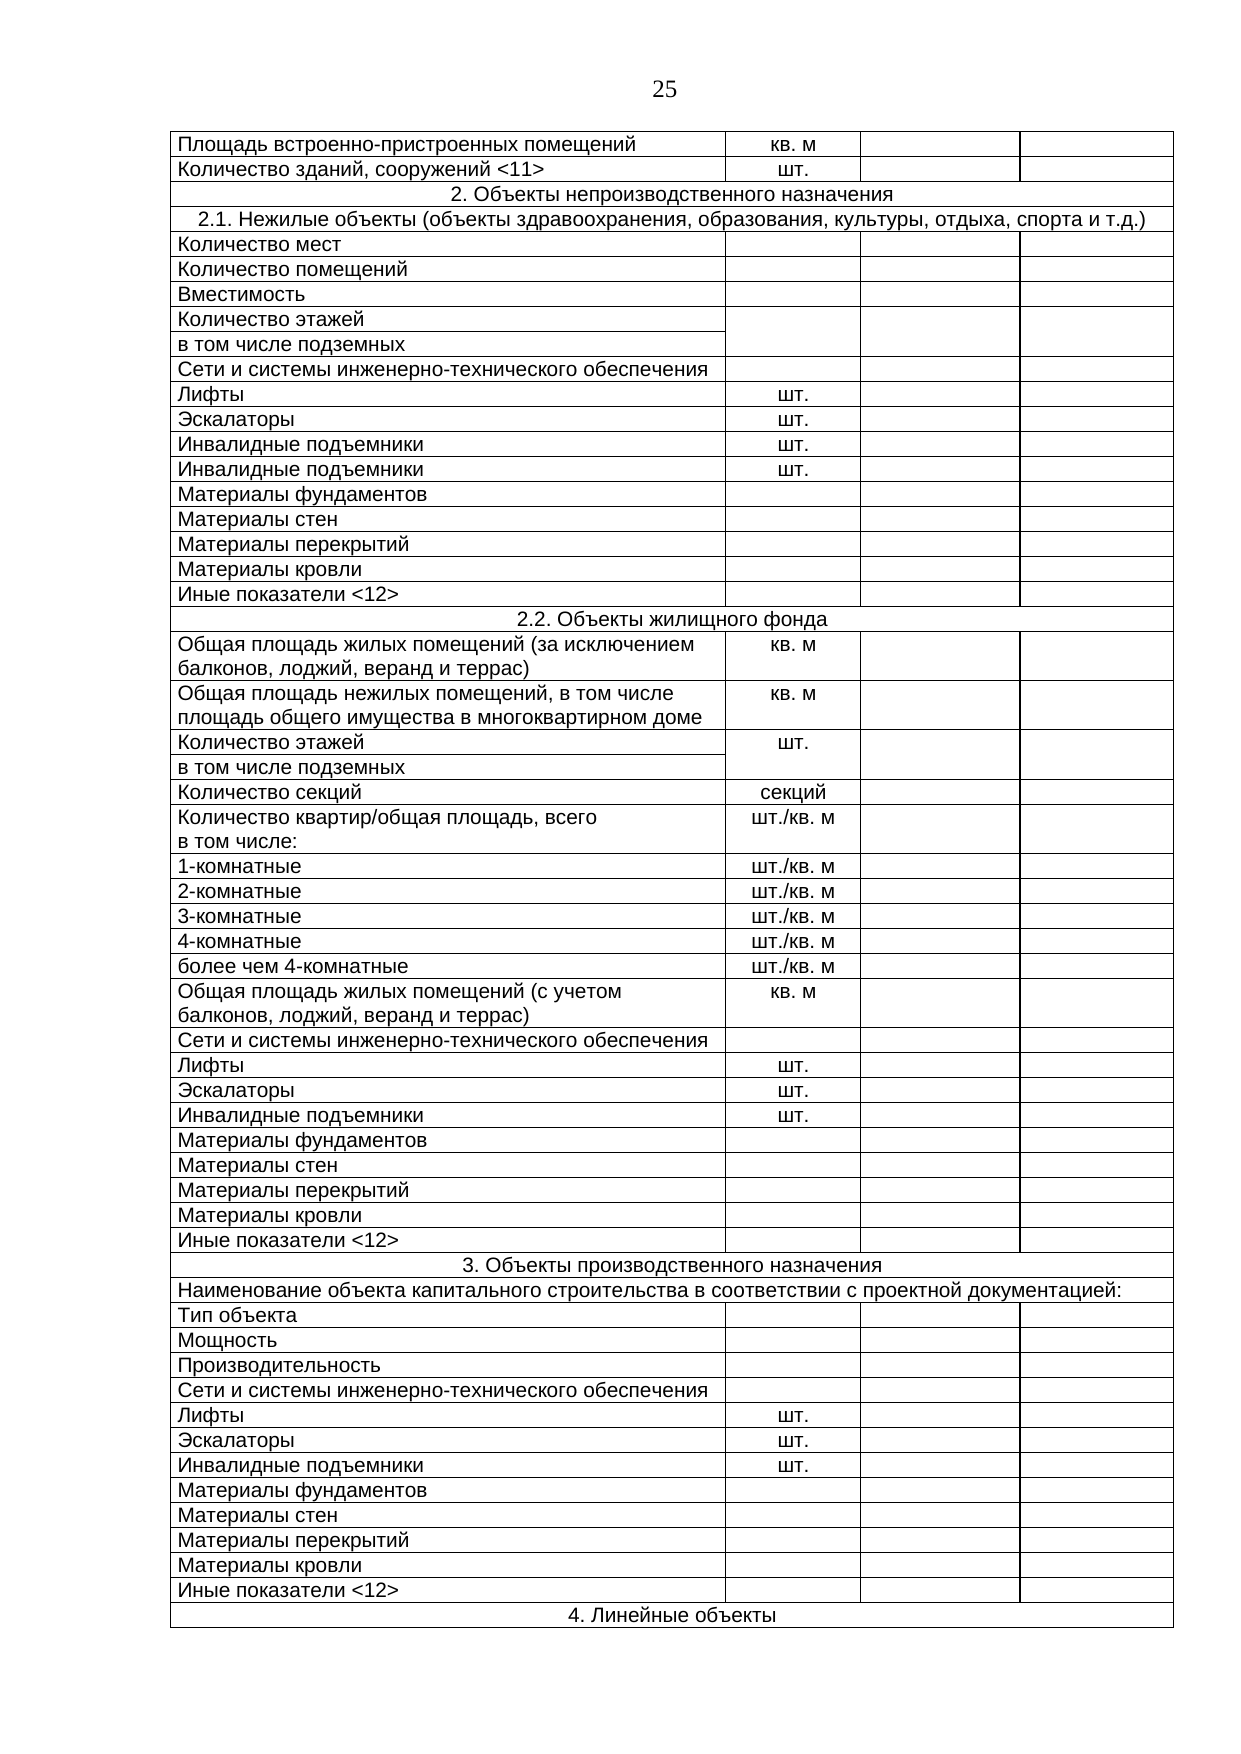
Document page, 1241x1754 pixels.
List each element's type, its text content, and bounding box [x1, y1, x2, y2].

table_cell [1021, 1128, 1173, 1152]
table_cell [1021, 1378, 1173, 1402]
table_cell [861, 132, 1019, 156]
table_cell шт. [726, 457, 860, 481]
table_cell Материалы фундаментов [171, 1128, 725, 1152]
table_cell Инвалидные подъемники [171, 432, 725, 456]
table_cell Общая площадь жилых помещений (за исключением балконов, лоджий, веранд и террас) [171, 632, 725, 680]
table_cell [861, 929, 1019, 953]
table_cell [726, 532, 860, 556]
table_cell Материалы кровли [171, 1203, 725, 1227]
table_cell [1021, 1428, 1173, 1452]
table_cell 4-комнатные [171, 929, 725, 953]
table_cell Материалы перекрытий [171, 532, 725, 556]
table_cell [1021, 232, 1173, 256]
table_cell шт. [726, 1403, 860, 1427]
table_cell [861, 879, 1019, 903]
table_cell [861, 382, 1019, 406]
table_cell [1021, 1403, 1173, 1427]
table_cell [1021, 805, 1173, 853]
table_cell [861, 282, 1019, 306]
table_cell [861, 805, 1019, 853]
table_cell шт./кв. м [726, 879, 860, 903]
table_cell Материалы стен [171, 1153, 725, 1177]
table_cell Мощность [171, 1328, 725, 1352]
table_cell шт. [726, 1103, 860, 1127]
table_cell [861, 1453, 1019, 1477]
table_cell Иные показатели <12> [171, 1578, 725, 1602]
table_cell [1021, 132, 1173, 156]
table_cell [861, 1578, 1019, 1602]
table_cell [726, 1528, 860, 1552]
table_cell [1021, 1553, 1173, 1577]
table_cell [861, 457, 1019, 481]
table_cell кв. м [726, 681, 860, 729]
table_cell Эскалаторы [171, 1428, 725, 1452]
table_cell кв. м [726, 979, 860, 1027]
table_cell Материалы кровли [171, 557, 725, 581]
table_cell [726, 1503, 860, 1527]
table_cell Материалы перекрытий [171, 1528, 725, 1552]
table_cell [726, 282, 860, 306]
table_cell [726, 1203, 860, 1227]
table_cell Эскалаторы [171, 1078, 725, 1102]
table_cell [1021, 382, 1173, 406]
table_cell [861, 681, 1019, 729]
table_cell [1021, 432, 1173, 456]
table_cell Производительность [171, 1353, 725, 1377]
table_cell [726, 257, 860, 281]
table_cell Иные показатели <12> [171, 1228, 725, 1252]
table_cell [1021, 1028, 1173, 1052]
table_cell [726, 232, 860, 256]
table_cell [861, 632, 1019, 680]
table_cell Материалы фундаментов [171, 1478, 725, 1502]
table_cell [1021, 904, 1173, 928]
table_cell Материалы кровли [171, 1553, 725, 1577]
table_cell Площадь встроенно-пристроенных помещений [171, 132, 725, 156]
table_cell [861, 1228, 1019, 1252]
table_cell [861, 1178, 1019, 1202]
table_cell [1021, 780, 1173, 804]
table_cell [1021, 1503, 1173, 1527]
table_cell [1021, 1103, 1173, 1127]
table_cell [1021, 1228, 1173, 1252]
table_cell Инвалидные подъемники [171, 457, 725, 481]
table_cell [861, 1503, 1019, 1527]
table_cell [1021, 557, 1173, 581]
table_cell [726, 1378, 860, 1402]
table_cell [861, 1103, 1019, 1127]
table_cell Инвалидные подъемники [171, 1453, 725, 1477]
table_cell Количество этажей [171, 307, 725, 331]
table_cell [861, 1328, 1019, 1352]
table_cell [1021, 1303, 1173, 1327]
table_cell [1021, 1078, 1173, 1102]
table_cell 2-комнатные [171, 879, 725, 903]
table_cell [1021, 257, 1173, 281]
table_cell [726, 357, 860, 381]
table_cell шт./кв. м [726, 854, 860, 878]
table_cell [726, 482, 860, 506]
table_cell Сети и системы инженерно-технического обеспечения [171, 1028, 725, 1052]
table_cell [1021, 1053, 1173, 1077]
table_cell шт. [726, 432, 860, 456]
table_cell шт./кв. м [726, 805, 860, 853]
table_cell Сети и системы инженерно-технического обеспечения [171, 357, 725, 381]
table_cell шт. [726, 1053, 860, 1077]
table_cell [861, 1078, 1019, 1102]
table_cell шт./кв. м [726, 904, 860, 928]
table_cell [861, 1153, 1019, 1177]
table_cell [861, 307, 1019, 356]
table_cell Наименование объекта капитального строительства в соответствии с проектной документацией: [171, 1278, 1173, 1302]
table_cell [726, 1328, 860, 1352]
table_cell в том числе подземных [171, 332, 725, 356]
table_cell [1021, 507, 1173, 531]
table_cell [1021, 457, 1173, 481]
table_cell шт. [726, 407, 860, 431]
table_cell Эскалаторы [171, 407, 725, 431]
table_cell [726, 557, 860, 581]
table_cell [861, 1378, 1019, 1402]
table_cell 2. Объекты непроизводственного назначения [171, 182, 1173, 206]
table_cell шт. [726, 157, 860, 181]
table_cell [1021, 582, 1173, 606]
table_cell [1021, 879, 1173, 903]
table_cell [1021, 1578, 1173, 1602]
table_cell Лифты [171, 1403, 725, 1427]
table_cell [1021, 357, 1173, 381]
table_cell [726, 1228, 860, 1252]
table_cell [861, 507, 1019, 531]
table_cell шт. [726, 730, 860, 779]
table_cell [861, 357, 1019, 381]
table_cell [861, 730, 1019, 779]
table_cell [1021, 282, 1173, 306]
table_cell кв. м [726, 132, 860, 156]
table_cell Количество зданий, сооружений <11> [171, 157, 725, 181]
table_cell [1021, 1353, 1173, 1377]
table_cell [1021, 407, 1173, 431]
table_cell [861, 1353, 1019, 1377]
table_cell [861, 780, 1019, 804]
table_cell [1021, 954, 1173, 978]
table_cell Материалы фундаментов [171, 482, 725, 506]
table_cell Инвалидные подъемники [171, 1103, 725, 1127]
table_cell [1021, 1153, 1173, 1177]
table_cell более чем 4-комнатные [171, 954, 725, 978]
table_cell [1021, 1528, 1173, 1552]
table_cell [861, 1553, 1019, 1577]
table_cell [861, 979, 1019, 1027]
table_cell [1021, 157, 1173, 181]
table_cell [726, 1153, 860, 1177]
table_cell шт. [726, 1428, 860, 1452]
table_cell кв. м [726, 632, 860, 680]
table_cell [1021, 929, 1173, 953]
table_cell [861, 1303, 1019, 1327]
table_cell [1021, 1453, 1173, 1477]
table_cell [726, 1553, 860, 1577]
table_cell Общая площадь нежилых помещений, в том числе площадь общего имущества в многоквартирном доме [171, 681, 725, 729]
table_cell [861, 482, 1019, 506]
table_cell шт./кв. м [726, 929, 860, 953]
table_cell Материалы стен [171, 1503, 725, 1527]
table_cell Вместимость [171, 282, 725, 306]
table_cell [1021, 854, 1173, 878]
table_cell Лифты [171, 1053, 725, 1077]
table_cell шт. [726, 382, 860, 406]
table_cell [726, 1353, 860, 1377]
table_cell [861, 1128, 1019, 1152]
table_cell [861, 407, 1019, 431]
table_cell [861, 432, 1019, 456]
table_cell [861, 257, 1019, 281]
table_cell [1021, 1478, 1173, 1502]
table_cell [1021, 1178, 1173, 1202]
table_cell [1021, 681, 1173, 729]
table_cell Иные показатели <12> [171, 582, 725, 606]
table_cell [861, 1528, 1019, 1552]
table_cell [861, 157, 1019, 181]
table_cell [726, 1578, 860, 1602]
table_cell [726, 1028, 860, 1052]
table_cell шт. [726, 1453, 860, 1477]
table_cell Материалы стен [171, 507, 725, 531]
table_cell [861, 854, 1019, 878]
table_cell [861, 557, 1019, 581]
table_cell [861, 582, 1019, 606]
table_cell 3-комнатные [171, 904, 725, 928]
table_cell [1021, 532, 1173, 556]
table_cell [726, 582, 860, 606]
table_cell Материалы перекрытий [171, 1178, 725, 1202]
table_cell 1-комнатные [171, 854, 725, 878]
table_cell [861, 1403, 1019, 1427]
table_cell шт. [726, 1078, 860, 1102]
table_cell [861, 1028, 1019, 1052]
table_cell [861, 954, 1019, 978]
table_cell [1021, 730, 1173, 779]
table_cell [726, 307, 860, 356]
table_cell Тип объекта [171, 1303, 725, 1327]
table_cell 3. Объекты производственного назначения [171, 1253, 1173, 1277]
table_cell [726, 1178, 860, 1202]
table_cell [861, 1428, 1019, 1452]
table_cell [861, 532, 1019, 556]
table_cell 4. Линейные объекты [171, 1603, 1173, 1627]
table_cell 2.2. Объекты жилищного фонда [171, 607, 1173, 631]
table_cell [1021, 1328, 1173, 1352]
table_cell [861, 1478, 1019, 1502]
table_cell Количество секций [171, 780, 725, 804]
table_cell [861, 232, 1019, 256]
table_cell шт./кв. м [726, 954, 860, 978]
table_cell [726, 1128, 860, 1152]
table_cell 2.1. Нежилые объекты (объекты здравоохранения, образования, культуры, отдыха, спорта и т.д.) [171, 207, 1173, 231]
table_cell Общая площадь жилых помещений (с учетом балконов, лоджий, веранд и террас) [171, 979, 725, 1027]
table_cell Лифты [171, 382, 725, 406]
table_cell секций [726, 780, 860, 804]
table_cell Количество мест [171, 232, 725, 256]
table_cell Количество помещений [171, 257, 725, 281]
table_cell [726, 1303, 860, 1327]
table_cell [1021, 632, 1173, 680]
table_cell [861, 1203, 1019, 1227]
table_cell [861, 1053, 1019, 1077]
table_cell [861, 904, 1019, 928]
table_cell [726, 507, 860, 531]
table_cell [1021, 307, 1173, 356]
table_cell Количество квартир/общая площадь, всего в том числе: [171, 805, 725, 853]
table_cell [1021, 979, 1173, 1027]
table_cell [1021, 482, 1173, 506]
table_cell [726, 1478, 860, 1502]
table_cell Количество этажей [171, 730, 725, 754]
table_cell в том числе подземных [171, 755, 725, 779]
table_cell Сети и системы инженерно-технического обеспечения [171, 1378, 725, 1402]
table_cell [1021, 1203, 1173, 1227]
